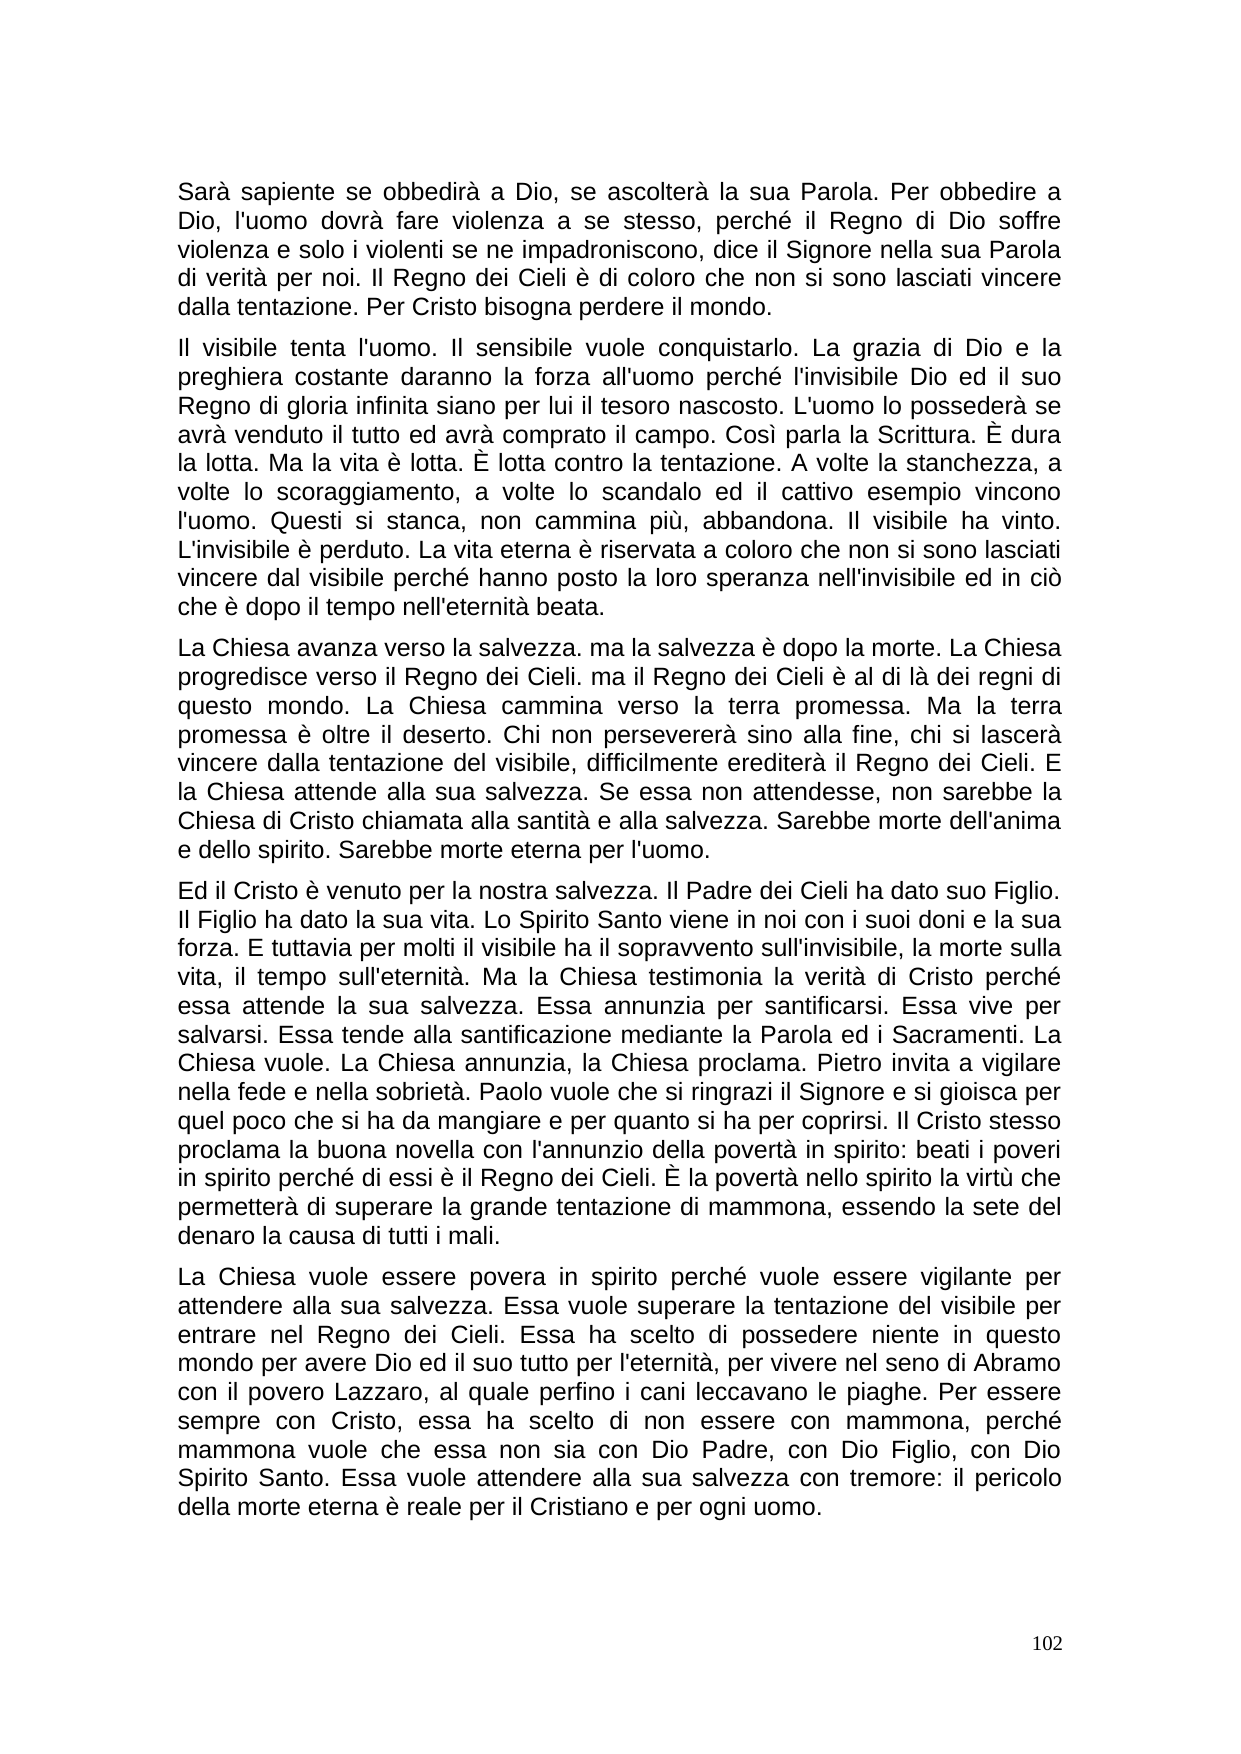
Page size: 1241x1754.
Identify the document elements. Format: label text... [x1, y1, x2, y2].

text Il visibile tenta l'uomo. Il sensibile vuole conquistarlo. La grazia di Dio e la preghiera costante daranno la forza all'uomo perché l'invisibile Dio ed il suo Regno di gloria infinita siano per lui il tesoro nascosto. L'uomo lo possederà se avrà venduto il tutto ed avrà comprato il campo. Così parla la Scrittura. È dura la lotta. Ma la vita è lotta. È lotta contro la tentazione. A volte la stanchezza, a volte lo scoraggiamento, a volte lo scandalo ed il cattivo esempio vincono l'uomo. Questi si stanca, non cammina più, abbandona. Il visibile ha vinto. L'invisibile è perduto. La vita eterna è riservata a coloro che non si sono lasciati vincere dal visibile perché hanno posto la loro speranza nell'invisibile ed in ciò che è dopo il tempo nell'eternità beata. [177, 333, 1063, 621]
text Ed il Cristo è venuto per la nostra salvezza. Il Padre dei Cieli ha dato suo Figlio. Il Figlio ha dato la sua vita. Lo Spirito Santo viene in noi con i suoi doni e la sua forza. E tuttavia per molti il visibile ha il sopravvento sull'invisibile, la morte sulla vita, il tempo sull'eternità. Ma la Chiesa testimonia la verità di Cristo perché essa attende la sua salvezza. Essa annunzia per santificarsi. Essa vive per salvarsi. Essa tende alla santificazione mediante la Parola ed i Sacramenti. La Chiesa vuole. La Chiesa annunzia, la Chiesa proclama. Pietro invita a vigilare nella fede e nella sobrietà. Paolo vuole che si ringrazi il Signore e si gioisca per quel poco che si ha da mangiare e per quanto si ha per coprirsi. Il Cristo stesso proclama la buona novella con l'annunzio della povertà in spirito: beati i poveri in spirito perché di essi è il Regno dei Cieli. È la povertà nello spirito la virtù che permetterà di superare la grande tentazione di mammona, essendo la sete del denaro la causa di tutti i mali. [177, 876, 1063, 1250]
text La Chiesa vuole essere povera in spirito perché vuole essere vigilante per attendere alla sua salvezza. Essa vuole superare la tentazione del visibile per entrare nel Regno dei Cieli. Essa ha scelto di possedere niente in questo mondo per avere Dio ed il suo tutto per l'eternità, per vivere nel seno di Abramo con il povero Lazzaro, al quale perfino i cani leccavano le piaghe. Per essere sempre con Cristo, essa ha scelto di non essere con mammona, perché mammona vuole che essa non sia con Dio Padre, con Dio Figlio, con Dio Spirito Santo. Essa vuole attendere alla sua salvezza con tremore: il pericolo della morte eterna è reale per il Cristiano e per ogni uomo. [177, 1262, 1063, 1521]
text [177, 177, 1063, 321]
text La Chiesa avanza verso la salvezza. ma la salvezza è dopo la morte. La Chiesa progredisce verso il Regno dei Cieli. ma il Regno dei Cieli è al di là dei regni di questo mondo. La Chiesa cammina verso la terra promessa. Ma la terra promessa è oltre il deserto. Chi non persevererà sino alla fine, chi si lascerà vincere dalla tentazione del visibile, difficilmente erediterà il Regno dei Cieli. E la Chiesa attende alla sua salvezza. Se essa non attendesse, non sarebbe la Chiesa di Cristo chiamata alla santità e alla salvezza. Sarebbe morte dell'anima e dello spirito. Sarebbe morte eterna per l'uomo. [177, 633, 1063, 863]
